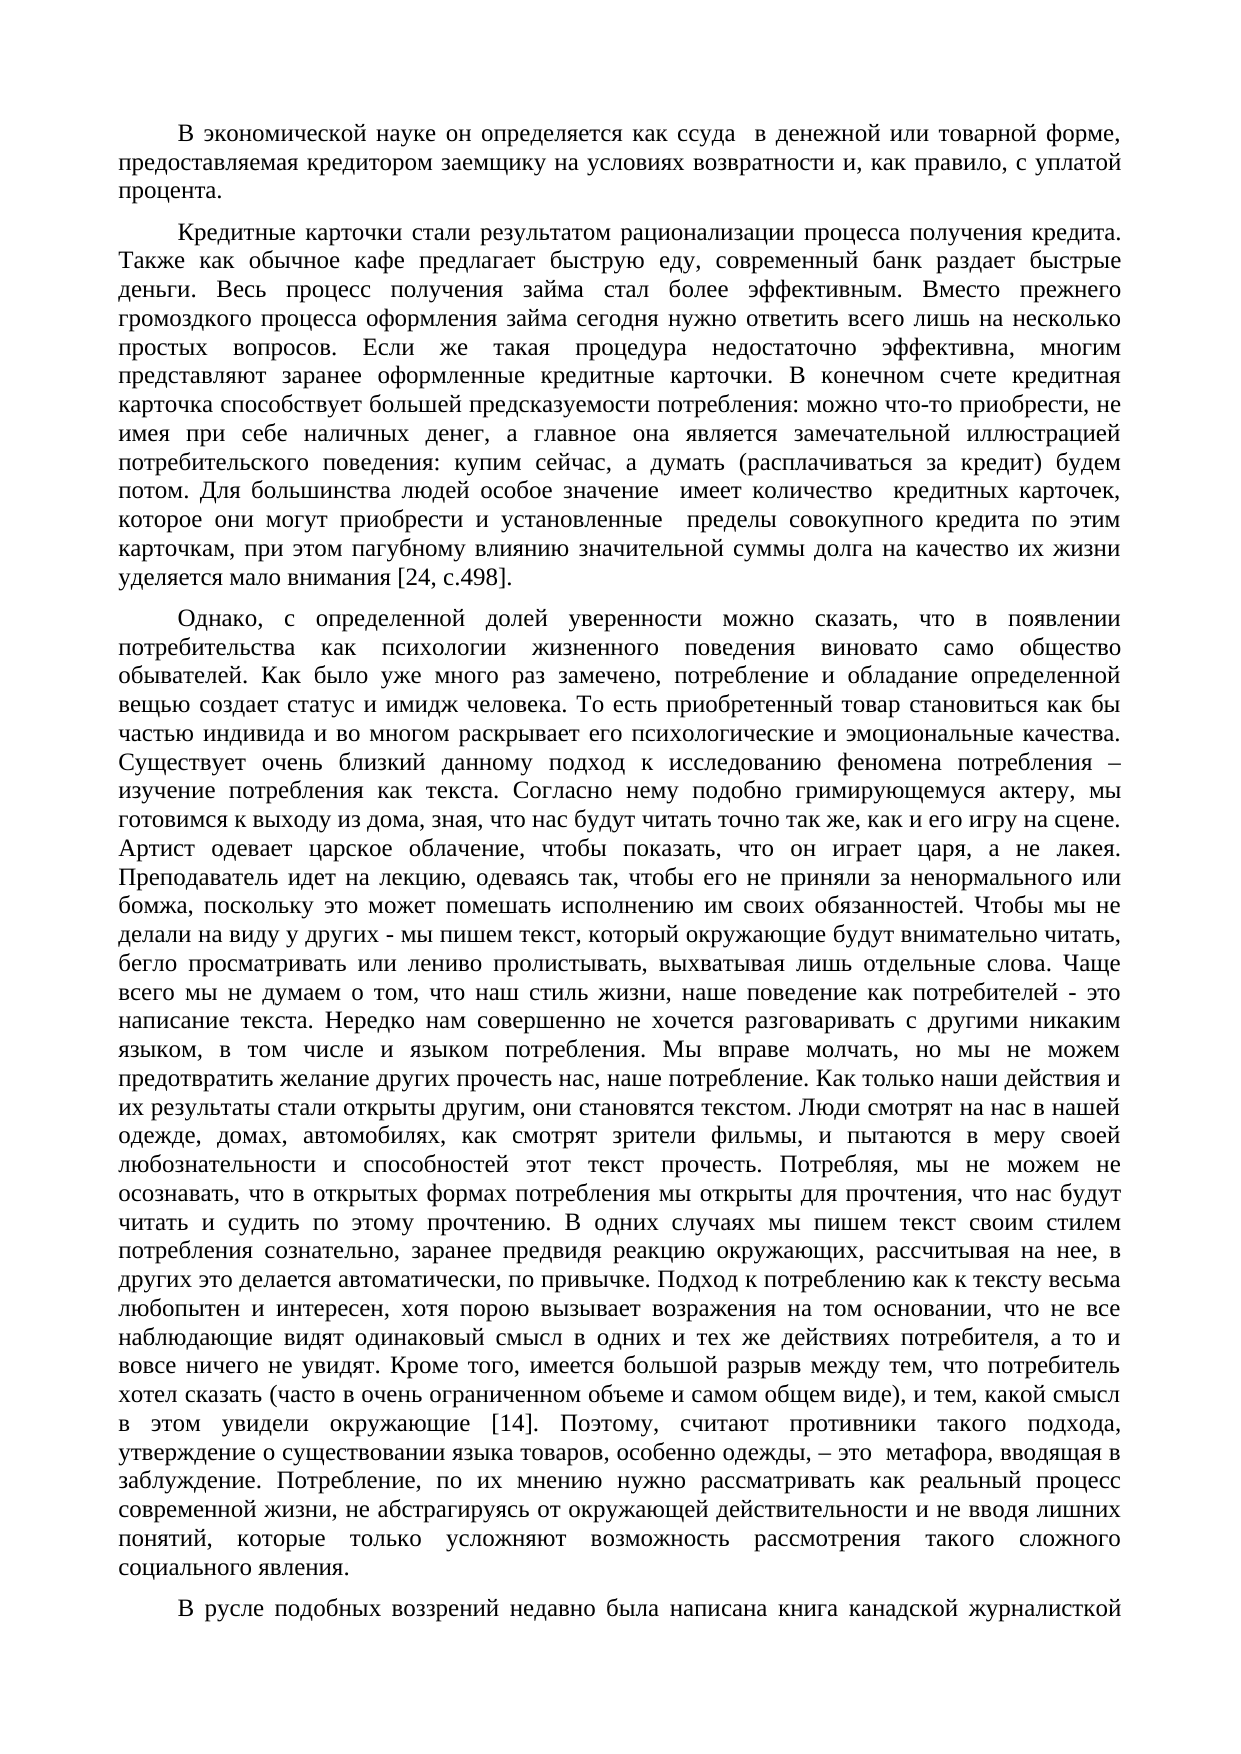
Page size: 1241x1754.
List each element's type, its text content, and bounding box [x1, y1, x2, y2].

text Однако, с определенной долей уверенности можно сказать, что в появлении потребительства как психологии жизненного поведения виновато само общество обывателей. Как было уже много раз замечено, потребление и обладание определенной вещью создает статус и имидж человека. То есть приобретенный товар становиться как бы частью индивида и во многом раскрывает его психологические и эмоциональные качества. Существует очень близкий данному подход к исследованию феномена потребления – изучение потребления как текста. Согласно нему подобно гримирующемуся актеру, мы готовимся к выходу из дома, зная, что нас будут читать точно так же, как и его игру на сцене. Артист одевает царское облачение, чтобы показать, что он играет царя, а не лакея. Преподаватель идет на лекцию, одеваясь так, чтобы его не приняли за ненормального или бомжа, поскольку это может помешать исполнению им своих обязанностей. Чтобы мы не делали на виду у других - мы пишем текст, который окружающие будут внимательно читать, бегло просматривать или лениво пролистывать, выхватывая лишь отдельные слова. Чаще всего мы не думаем о том, что наш стиль жизни, наше поведение как потребителей - это написание текста. Нередко нам совершенно не хочется разговаривать с другими никаким языком, в том числе и языком потребления. Мы вправе молчать, но мы не можем предотвратить желание других прочесть нас, наше потребление. Как только наши действия и их результаты стали открыты другим, они становятся текстом. Люди смотрят на нас в нашей одежде, домах, автомобилях, как смотрят зрители фильмы, и пытаются в меру своей любознательности и способностей этот текст прочесть. Потребляя, мы не можем не осознавать, что в открытых формах потребления мы открыты для прочтения, что нас будут читать и судить по этому прочтению. В одних случаях мы пишем текст своим стилем потребления сознательно, заранее предвидя реакцию окружающих, рассчитывая на нее, в других это делается автоматически, по привычке. Подход к потреблению как к тексту весьма любопытен и интересен, хотя порою вызывает возражения на том основании, что не все наблюдающие видят одинаковый смысл в одних и тех же действиях потребителя, а то и вовсе ничего не увидят. Кроме того, имеется большой разрыв между тем, что потребитель хотел сказать (часто в очень ограниченном объеме и самом общем виде), и тем, какой смысл в этом увидели окружающие [14]. Поэтому, считают противники такого подхода, утверждение о существовании языка товаров, особенно одежды, – это метафора, вводящая в заблуждение. Потребление, по их мнению нужно рассматривать как реальный процесс современной жизни, не абстрагируясь от окружающей действительности и не вводя лишних понятий, которые только усложняют возможность рассмотрения такого сложного социального явления. [118, 603, 1122, 1581]
text Кредитные карточки стали результатом рационализации процесса получения кредита. Также как обычное кафе предлагает быструю еду, современный банк раздает быстрые деньги. Весь процесс получения займа стал более эффективным. Вместо прежнего громоздкого процесса оформления займа сегодня нужно ответить всего лишь на несколько простых вопросов. Если же такая процедура недостаточно эффективна, многим представляют заранее оформленные кредитные карточки. В конечном счете кредитная карточка способствует большей предсказуемости потребления: можно что-то приобрести, не имея при себе наличных денег, а главное она является замечательной иллюстрацией потребительского поведения: купим сейчас, а думать (расплачиваться за кредит) будем потом. Для большинства людей особое значение имеет количество кредитных карточек, которое они могут приобрести и установленные пределы совокупного кредита по этим карточкам, при этом пагубному влиянию значительной суммы долга на качество их жизни уделяется мало внимания [24, с.498]. [118, 217, 1122, 591]
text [118, 1593, 1122, 1622]
text В экономической науке он определяется как ссуда в денежной или товарной форме, предоставляемая кредитором заемщику на условиях возвратности и, как правило, с уплатой процента. [118, 118, 1122, 204]
